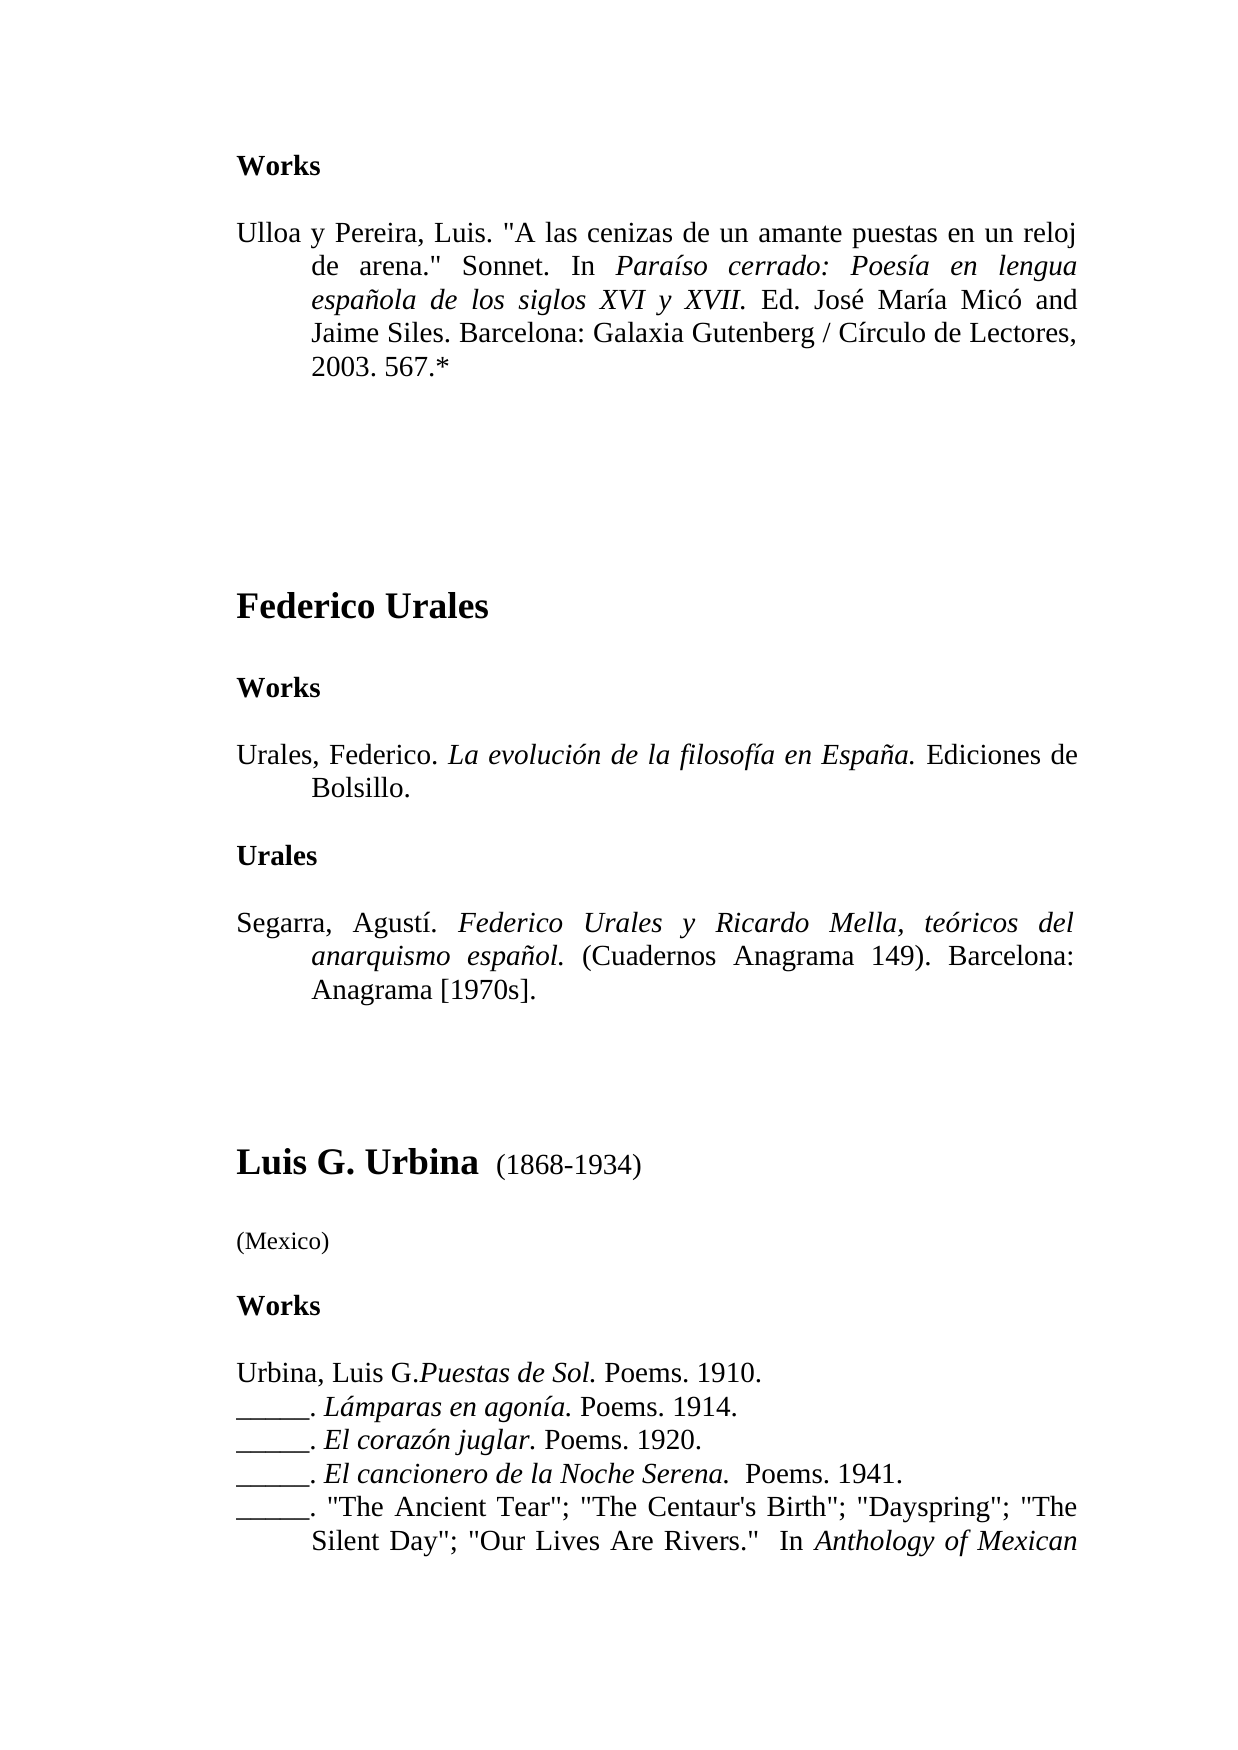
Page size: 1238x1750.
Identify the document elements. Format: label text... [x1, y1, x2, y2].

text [236, 1489, 1078, 1556]
text _____. Lámparas en agonía. Poems. 1914. [236, 1389, 1078, 1422]
text Federico Urales [236, 584, 1078, 627]
text _____. El cancionero de la Noche Serena. Poems. 1941. [236, 1456, 1078, 1489]
text Urbina, Luis G.Puestas de Sol. Poems. 1910. [236, 1355, 1078, 1389]
text _____. El corazón juglar. Poems. 1920. [236, 1422, 1078, 1456]
text (Mexico) [236, 1226, 1078, 1254]
text Segarra, Agustí. Federico Urales y Ricardo Mella, teóricos del anarquismo español. (Cuadernos Anagrama 149). Barcelona: Anagrama [1970s]. [236, 905, 1075, 1005]
text Urales [236, 838, 1078, 871]
text Ulloa y Pereira, Luis. "A las cenizas de un amante puestas en un reloj de arena." Sonnet. In Paraíso cerrado: Poesía en lengua española de los siglos XVI y XVII. Ed. José María Micó and Jaime Siles. Barcelona: Galaxia Gutenberg / Círculo de Lectores, 2003. 567.* [236, 215, 1078, 382]
text Urales, Federico. La evolución de la filosofía en España. Ediciones de Bolsillo. [236, 737, 1078, 804]
text Works [236, 670, 1078, 703]
text Works [236, 1288, 1078, 1322]
text Luis G. Urbina (1868-1934) [236, 1139, 1078, 1183]
text Works [236, 148, 1078, 181]
